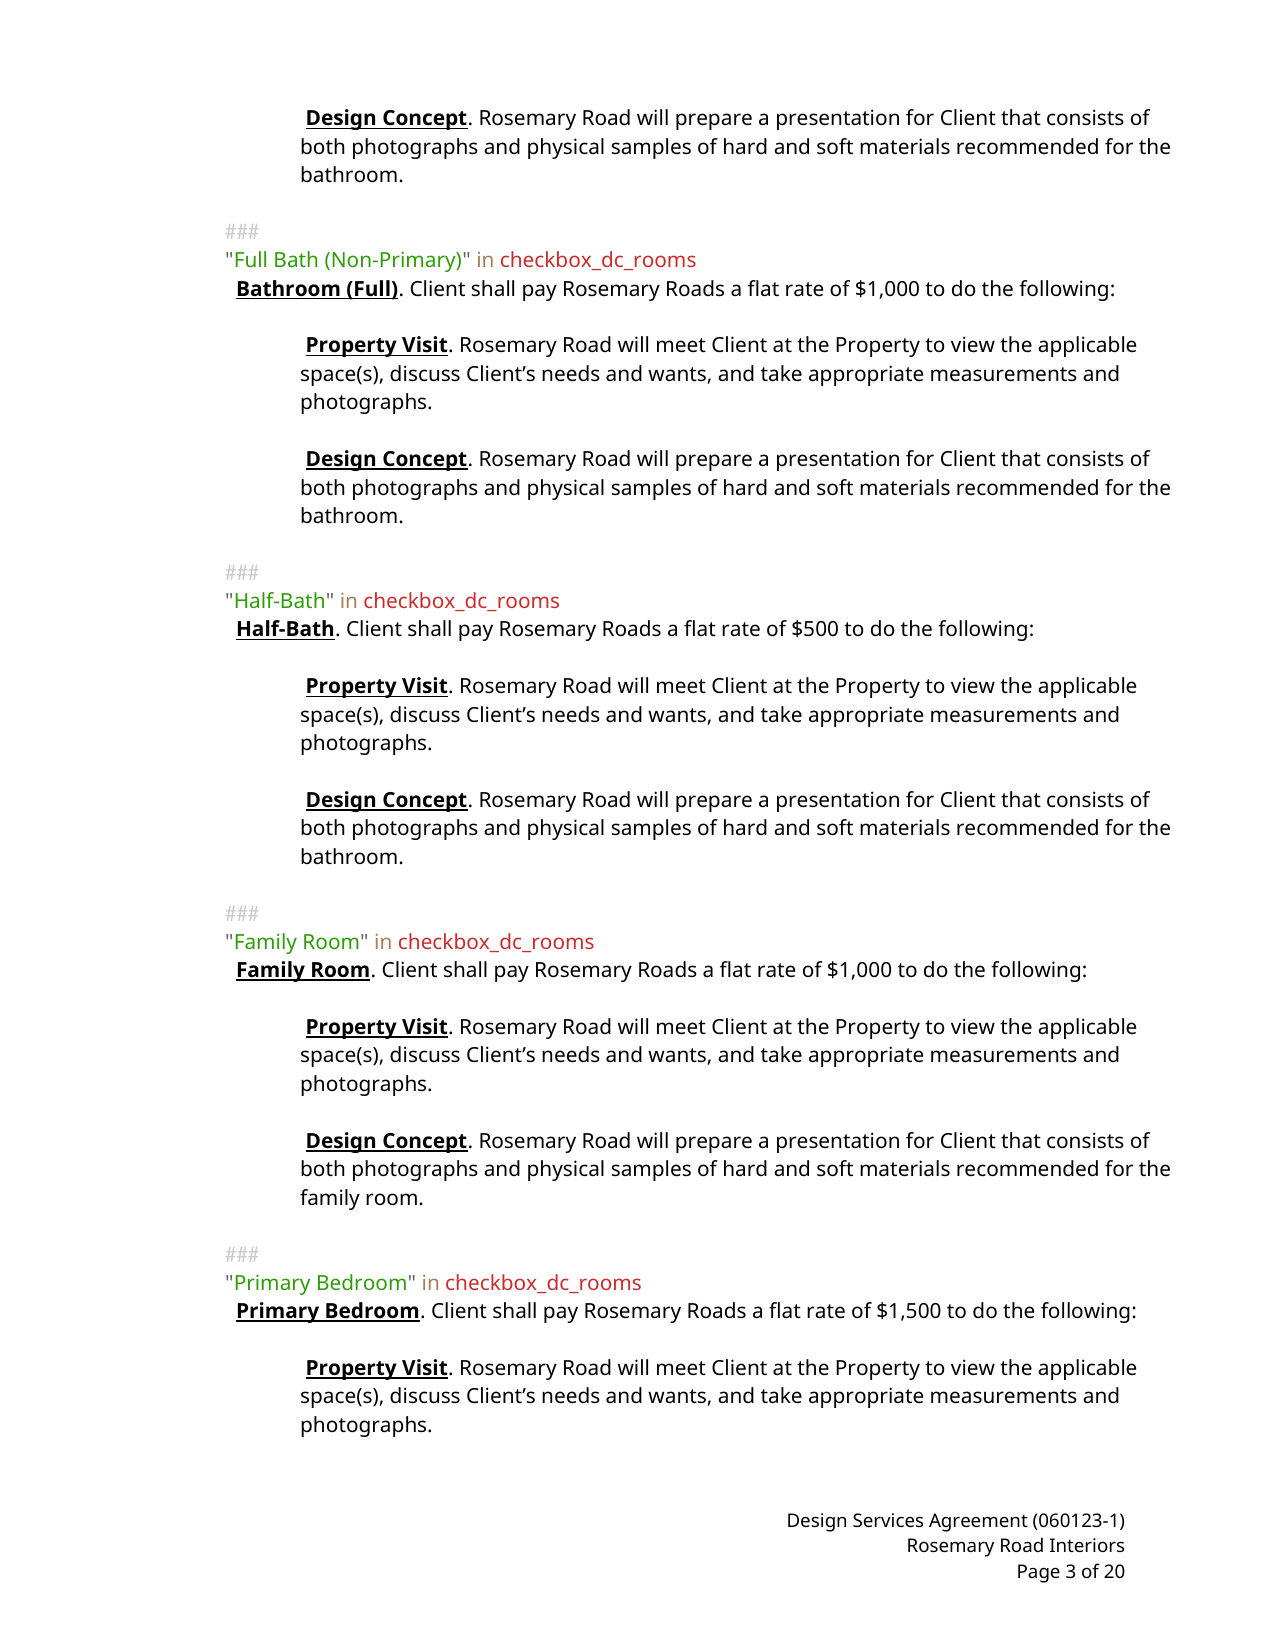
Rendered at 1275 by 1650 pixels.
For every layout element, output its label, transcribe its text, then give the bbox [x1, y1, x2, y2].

text Design Concept. Rosemary Road will prepare a presentation for Client that consists of both photographs and physical samples of hard and soft materials recommended for the family room. [300, 1126, 1200, 1211]
text Family Room. Client shall pay Rosemary Roads a flat rate of $1,000 to do the following: [225, 955, 1200, 984]
text Design Concept. Rosemary Road will prepare a presentation for Client that consists of both photographs and physical samples of hard and soft materials recommended for the bathroom. [300, 785, 1200, 870]
text Design Concept. Rosemary Road will prepare a presentation for Client that consists of both photographs and physical samples of hard and soft materials recommended for the bathroom. [300, 444, 1200, 529]
text Design Concept. Rosemary Road will prepare a presentation for Client that consists of both photographs and physical samples of hard and soft materials recommended for the bathroom. [300, 103, 1200, 189]
text Half-Bath. Client shall pay Rosemary Roads a flat rate of $500 to do the following: [225, 614, 1200, 643]
text Primary Bedroom. Client shall pay Rosemary Roads a flat rate of $1,500 to do the following: [225, 1296, 1200, 1324]
text Bathroom (Full). Client shall pay Rosemary Roads a flat rate of $1,000 to do the following: [225, 274, 1200, 302]
